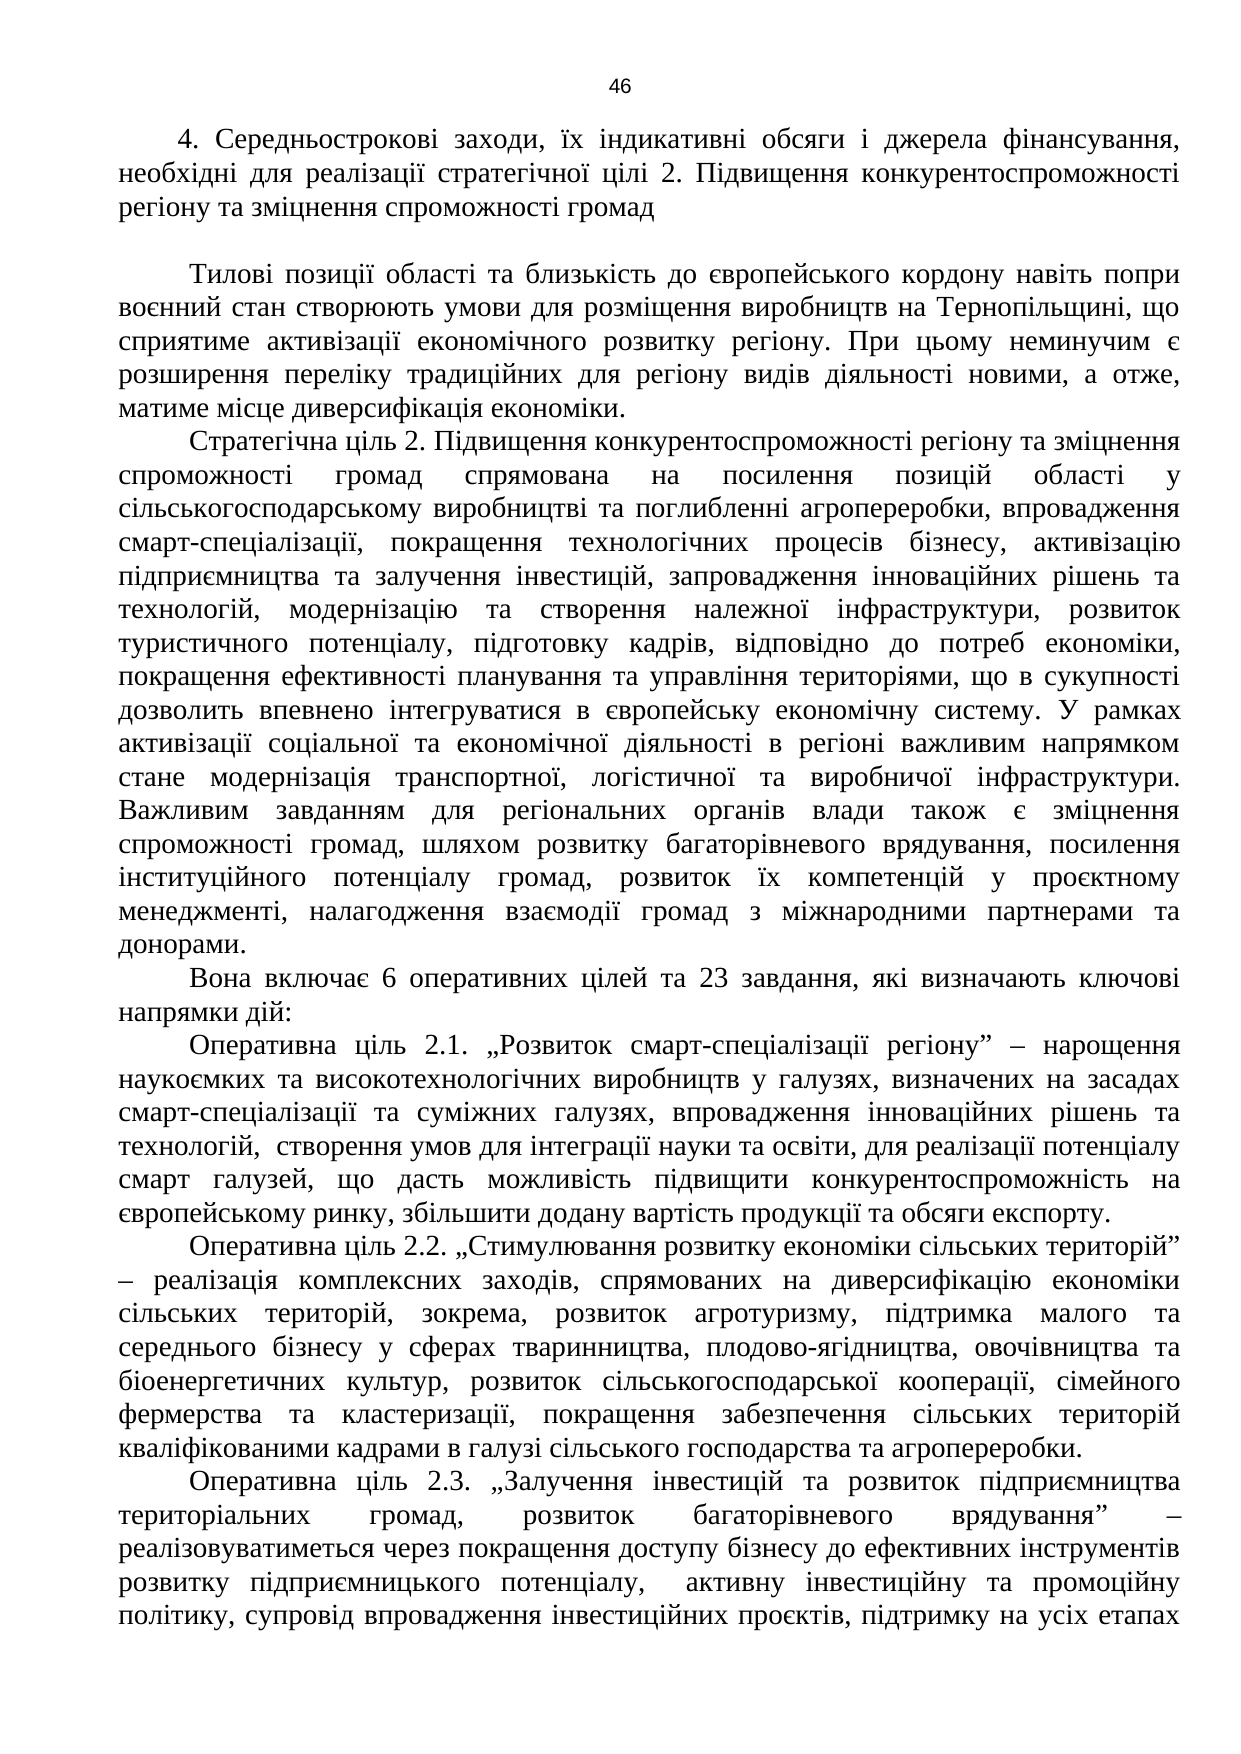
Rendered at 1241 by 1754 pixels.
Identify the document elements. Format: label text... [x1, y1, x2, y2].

text Оперативна ціль 2.1. „Розвиток смарт-спеціалізації регіону” – нарощення наукоємких та високотехнологічних виробництв у галузях, визначених на засадах смарт-спеціалізації та суміжних галузях, впровадження інноваційних рішень та технологій, створення умов для інтеграції науки та освіти, для реалізації потенціалу смарт галузей, що дасть можливість підвищити конкурентоспроможність на європейському ринку, збільшити додану вартість продукції та обсяги експорту. [118, 1027, 1181, 1228]
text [118, 1463, 1181, 1631]
text Тилові позиції області та близькість до європейського кордону навіть попри воєнний стан створюють умови для розміщення виробництв на Тернопільщині, що сприятиме активізації економічного розвитку регіону. При цьому неминучим є розширення переліку традиційних для регіону видів діяльності новими, а отже, матиме місце диверсифікація економіки. [118, 256, 1181, 423]
subtitle 4. Середньострокові заходи, їх індикативні обсяги і джерела фінансування, необхідні для реалізації стратегічної цілі 2. Підвищення конкурентоспроможності регіону та зміцнення спроможності громад [118, 122, 1181, 222]
text Оперативна ціль 2.2. „Стимулювання розвитку економіки сільських територій” – реалізація комплексних заходів, спрямованих на диверсифікацію економіки сільських територій, зокрема, розвиток агротуризму, підтримка малого та середнього бізнесу у сферах тваринництва, плодово-ягідництва, овочівництва та біоенергетичних культур, розвиток сільськогосподарської кооперації, сімейного фермерства та кластеризації, покращення забезпечення сільських територій кваліфікованими кадрами в галузі сільського господарства та агропереробки. [118, 1228, 1181, 1463]
text Стратегічна ціль 2. Підвищення конкурентоспроможності регіону та зміцнення спроможності громад спрямована на посилення позицій області у сільськогосподарському виробництві та поглибленні агропереробки, впровадження смарт-спеціалізації, покращення технологічних процесів бізнесу, активізацію підприємництва та залучення інвестицій, запровадження інноваційних рішень та технологій, модернізацію та створення належної інфраструктури, розвиток туристичного потенціалу, підготовку кадрів, відповідно до потреб економіки, покращення ефективності планування та управління територіями, що в сукупності дозволить впевнено інтегруватися в європейську економічну систему. У рамках активізації соціальної та економічної діяльності в регіоні важливим напрямком стане модернізація транспортної, логістичної та виробничої інфраструктури. Важливим завданням для регіональних органів влади також є зміцнення спроможності громад, шляхом розвитку багаторівневого врядування, посилення інституційного потенціалу громад, розвиток їх компетенцій у проєктному менеджменті, налагодження взаємодії громад з міжнародними партнерами та донорами. [118, 423, 1181, 960]
text Вона включає 6 оперативних цілей та 23 завдання, які визначають ключові напрямки дій: [118, 960, 1181, 1027]
